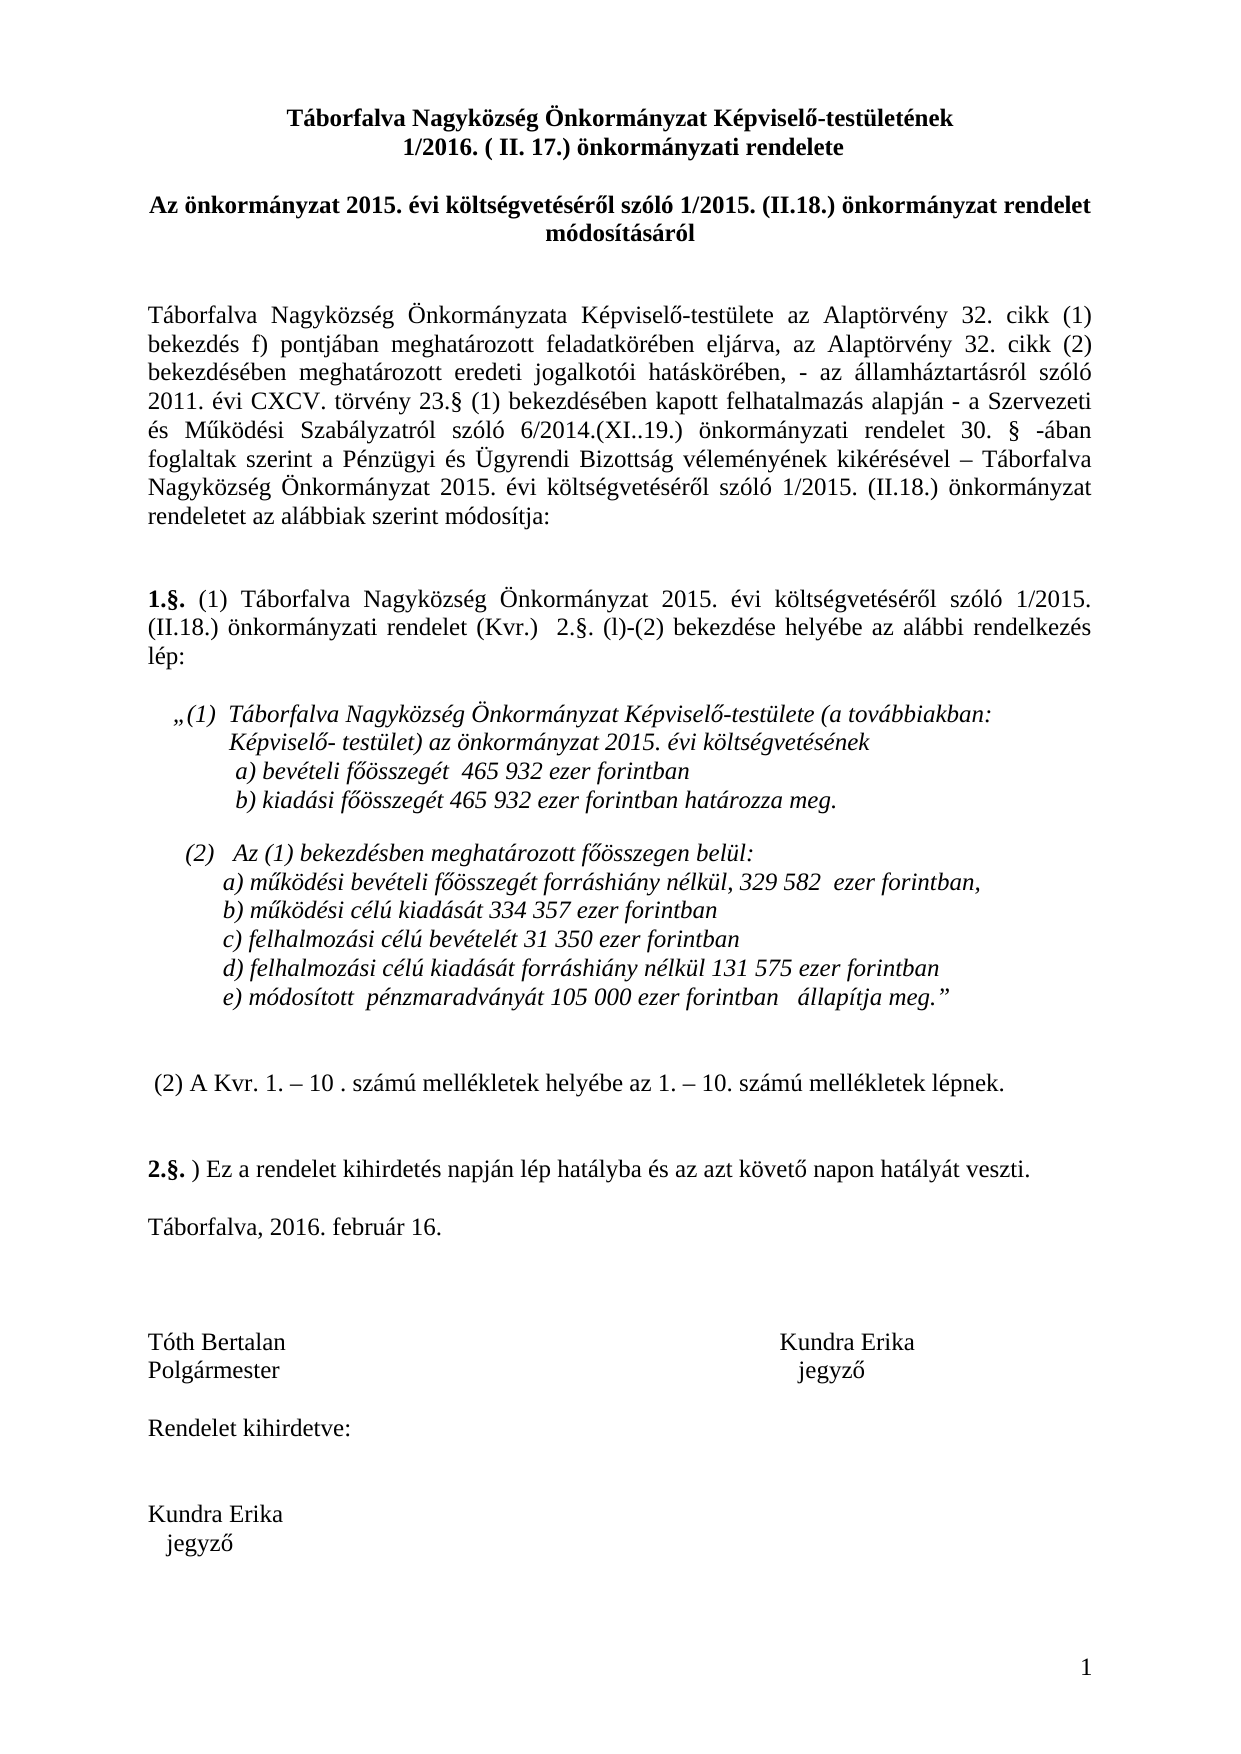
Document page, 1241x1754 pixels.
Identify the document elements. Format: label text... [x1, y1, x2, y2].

text 2.§. ) Ez a rendelet kihirdetés napján lép hatályba és az azt követő napon hatályát veszti. [148, 1154, 1093, 1183]
text Tóth Bertalan Kundra Erika [148, 1327, 1093, 1355]
text e) módosított pénzmaradványát 105 000 ezer forintban állapítja meg.” [148, 982, 1093, 1010]
text Az önkormányzat 2015. évi költségvetéséről szóló 1/2015. (II.18.) önkormányzat rendelet módosításáról [148, 190, 1093, 247]
text Táborfalva Nagyközség Önkormányzat Képviselő-testületének [148, 103, 1093, 132]
text 1.§. (1) Táborfalva Nagyközség Önkormányzat 2015. évi költségvetéséről szóló 1/2015.(II.18.) önkormányzati rendelet (Kvr.) 2.§. (l)-(2) bekezdése helyébe az alábbi rendelkezés lép: [148, 584, 1093, 670]
text b) kiadási főösszegét 465 932 ezer forintban határozza meg. [148, 785, 1093, 814]
text Polgármester jegyző [148, 1355, 1093, 1384]
text d) felhalmozási célú kiadását forráshiány nélkül 131 575 ezer forintban [148, 953, 1093, 982]
text (2) A Kvr. 1. – 10 . számú mellékletek helyébe az 1. – 10. számú mellékletek lépnek. [148, 1068, 1093, 1097]
text Táborfalva, 2016. február 16. [148, 1212, 1093, 1240]
text c) felhalmozási célú bevételét 31 350 ezer forintban [148, 924, 1093, 953]
text a) működési bevételi főösszegét forráshiány nélkül, 329 582 ezer forintban, [148, 867, 1093, 895]
text Kundra Erika [148, 1499, 1093, 1528]
text b) működési célú kiadását 334 357 ezer forintban [148, 895, 1093, 924]
text (2) Az (1) bekezdésben meghatározott főösszegen belül: [160, 838, 1093, 867]
text 1/2016. ( II. 17.) önkormányzati rendelete [148, 132, 1093, 161]
text Rendelet kihirdetve: [148, 1413, 1093, 1442]
text a) bevételi főösszegét 465 932 ezer forintban [148, 756, 1093, 785]
text „(1) Táborfalva Nagyközség Önkormányzat Képviselő-testülete (a továbbiakban: [148, 699, 1093, 727]
text Képviselő- testület) az önkormányzat 2015. évi költségvetésének [148, 727, 1093, 756]
text jegyző [148, 1528, 1093, 1557]
text Táborfalva Nagyközség Önkormányzata Képviselő-testülete az Alaptörvény 32. cikk (1) bekezdés f) pontjában meghatározott feladatkörében eljárva, az Alaptörvény 32. cikk (2) bekezdésében meghatározott eredeti jogalkotói hatáskörében, - az államháztartásról szóló 2011. évi CXCV. törvény 23.§ (1) bekezdésében kapott felhatalmazás alapján - a Szervezeti és Működési Szabályzatról szóló 6/2014.(XI..19.) önkormányzati rendelet 30. § -ában foglaltak szerint a Pénzügyi és Ügyrendi Bizottság véleményének kikérésével – Táborfalva Nagyközség Önkormányzat 2015. évi költségvetéséről szóló 1/2015. (II.18.) önkormányzat rendeletet az alábbiak szerint módosítja: [148, 300, 1093, 530]
